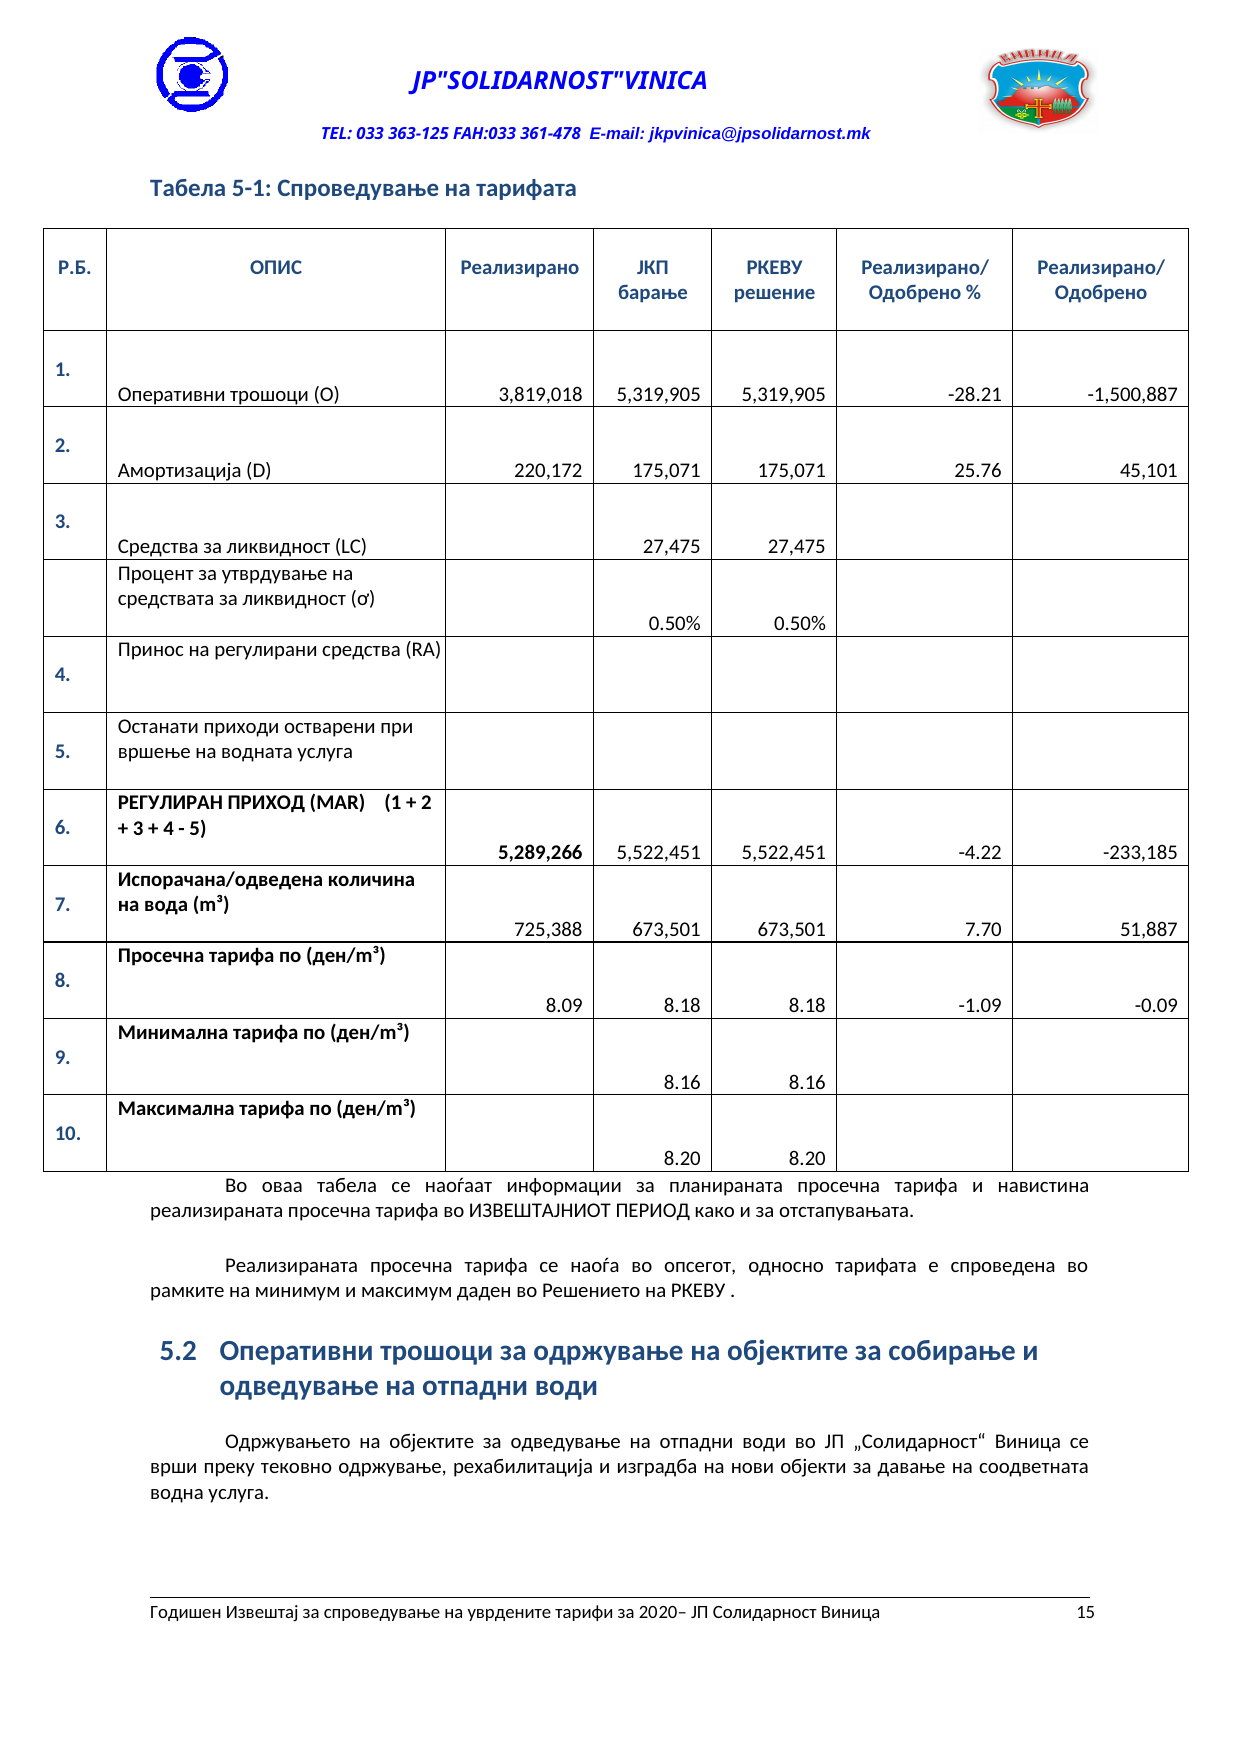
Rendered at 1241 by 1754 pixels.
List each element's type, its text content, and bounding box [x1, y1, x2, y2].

table_cell 8.20 [712, 1095, 836, 1171]
table_cell [712, 637, 836, 712]
table_cell 8.16 [594, 1019, 711, 1094]
table_cell 0.50% [712, 560, 836, 636]
table_header РКЕВУ решение [712, 229, 836, 330]
table_header Реализирано/ Одобрено % [837, 229, 1012, 330]
table_cell [446, 1095, 593, 1171]
list Оперативни трошоци за одржување на објектите за собирање и одведување на отпадни води [159, 1332, 1090, 1403]
table_cell [1013, 1095, 1188, 1171]
table_cell Просечна тарифа по (ден/m³) [107, 943, 445, 1018]
table_cell Максимална тарифа по (ден/m³) [107, 1095, 445, 1171]
table_cell Минимална тарифа по (ден/m³) [107, 1019, 445, 1094]
table_cell [1013, 1019, 1188, 1094]
table_cell 3,819,018 [446, 331, 593, 406]
table_cell Средства за ликвидност (LC) [107, 484, 445, 559]
table_cell -1,500,887 [1013, 331, 1188, 406]
table_header ЈКП барање [594, 229, 711, 330]
table_cell [446, 1019, 593, 1094]
table_cell 8.16 [712, 1019, 836, 1094]
table_cell 27,475 [712, 484, 836, 559]
table_cell Принос на регулирани средства (RA) [107, 637, 445, 712]
table_cell 175,071 [712, 407, 836, 483]
table_cell [1013, 637, 1188, 712]
table_cell [594, 713, 711, 788]
table_cell [837, 484, 1012, 559]
table_cell Амортизација (D) [107, 407, 445, 483]
table_cell 8.18 [594, 943, 711, 1018]
table_cell РЕГУЛИРАН ПРИХОД (MAR) (1 + 2 + 3 + 4 - 5) [107, 790, 445, 865]
table_cell -28.21 [837, 331, 1012, 406]
table_cell 0.50% [594, 560, 711, 636]
table_cell 673,501 [594, 866, 711, 941]
table_cell 1. [44, 331, 106, 406]
table_cell 2. [44, 407, 106, 483]
table_cell [594, 637, 711, 712]
table_cell 9. [44, 1019, 106, 1094]
table_header ОПИС [107, 229, 445, 330]
table_cell [837, 637, 1012, 712]
text Табела 5-1: Спроведување на тарифата [150, 172, 1090, 203]
table_cell 5. [44, 713, 106, 788]
table_cell -0.09 [1013, 943, 1188, 1018]
table_header Реализирано/ Одобрено [1013, 229, 1188, 330]
table_cell 8.20 [594, 1095, 711, 1171]
table_cell [446, 713, 593, 788]
table_cell 725,388 [446, 866, 593, 941]
table_cell 6. [44, 790, 106, 865]
table_cell 220,172 [446, 407, 593, 483]
table_cell Останати приходи остварени при вршење на водната услуга [107, 713, 445, 788]
table_cell [446, 560, 593, 636]
picture [978, 48, 1099, 134]
table_cell 5,319,905 [594, 331, 711, 406]
text Одржувањето на објектите за одведување на отпадни води во ЈП „Солидарност“ Виница се врши преку тековно одржување, рехабилитација и изградба на нови објекти за давање на соодветната водна услуга. [150, 1428, 1090, 1504]
table_header Р.Б. [44, 229, 106, 330]
table_cell Испорачана/одведена количина на вода (m³) [107, 866, 445, 941]
table_cell 3. [44, 484, 106, 559]
table_cell 5,522,451 [712, 790, 836, 865]
table_cell [446, 637, 593, 712]
table_cell [1013, 713, 1188, 788]
table_cell 25.76 [837, 407, 1012, 483]
table_cell 673,501 [712, 866, 836, 941]
table_cell [837, 1095, 1012, 1171]
table_cell 7. [44, 866, 106, 941]
table_cell Процент за утврдување на средствата за ликвидност (ơ) [107, 560, 445, 636]
table_cell 45,101 [1013, 407, 1188, 483]
table_cell [446, 484, 593, 559]
table_header Реализирано [446, 229, 593, 330]
table_cell 8.18 [712, 943, 836, 1018]
table_cell 51,887 [1013, 866, 1188, 941]
table_cell [712, 713, 836, 788]
table_cell -1.09 [837, 943, 1012, 1018]
table_cell Оперативни трошоци (O) [107, 331, 445, 406]
text Реализираната просечна тарифа се наоѓа во опсегот, односно тарифата е спроведена во рамките на минимум и максимум даден во Решението на РКЕВУ . [150, 1252, 1090, 1303]
table_cell [1013, 560, 1188, 636]
table_cell -233,185 [1013, 790, 1188, 865]
table_cell -4.22 [837, 790, 1012, 865]
table_cell [44, 560, 106, 636]
table_cell 8.09 [446, 943, 593, 1018]
table_cell 10. [44, 1095, 106, 1171]
table_cell 5,289,266 [446, 790, 593, 865]
table_cell [837, 560, 1012, 636]
table_cell [837, 713, 1012, 788]
table_cell 8. [44, 943, 106, 1018]
table_cell 27,475 [594, 484, 711, 559]
text Во оваа табела се наоѓаат информации за планираната просечна тарифа и навистина реализираната просечна тарифа во ИЗВЕШТАЈНИОТ ПЕРИОД како и за отстапувањата. [150, 1172, 1090, 1223]
table_cell [837, 1019, 1012, 1094]
table_cell 7.70 [837, 866, 1012, 941]
table_cell 4. [44, 637, 106, 712]
picture [150, 37, 233, 115]
table_cell 5,522,451 [594, 790, 711, 865]
table_cell 175,071 [594, 407, 711, 483]
table_cell [1013, 484, 1188, 559]
table_cell 5,319,905 [712, 331, 836, 406]
